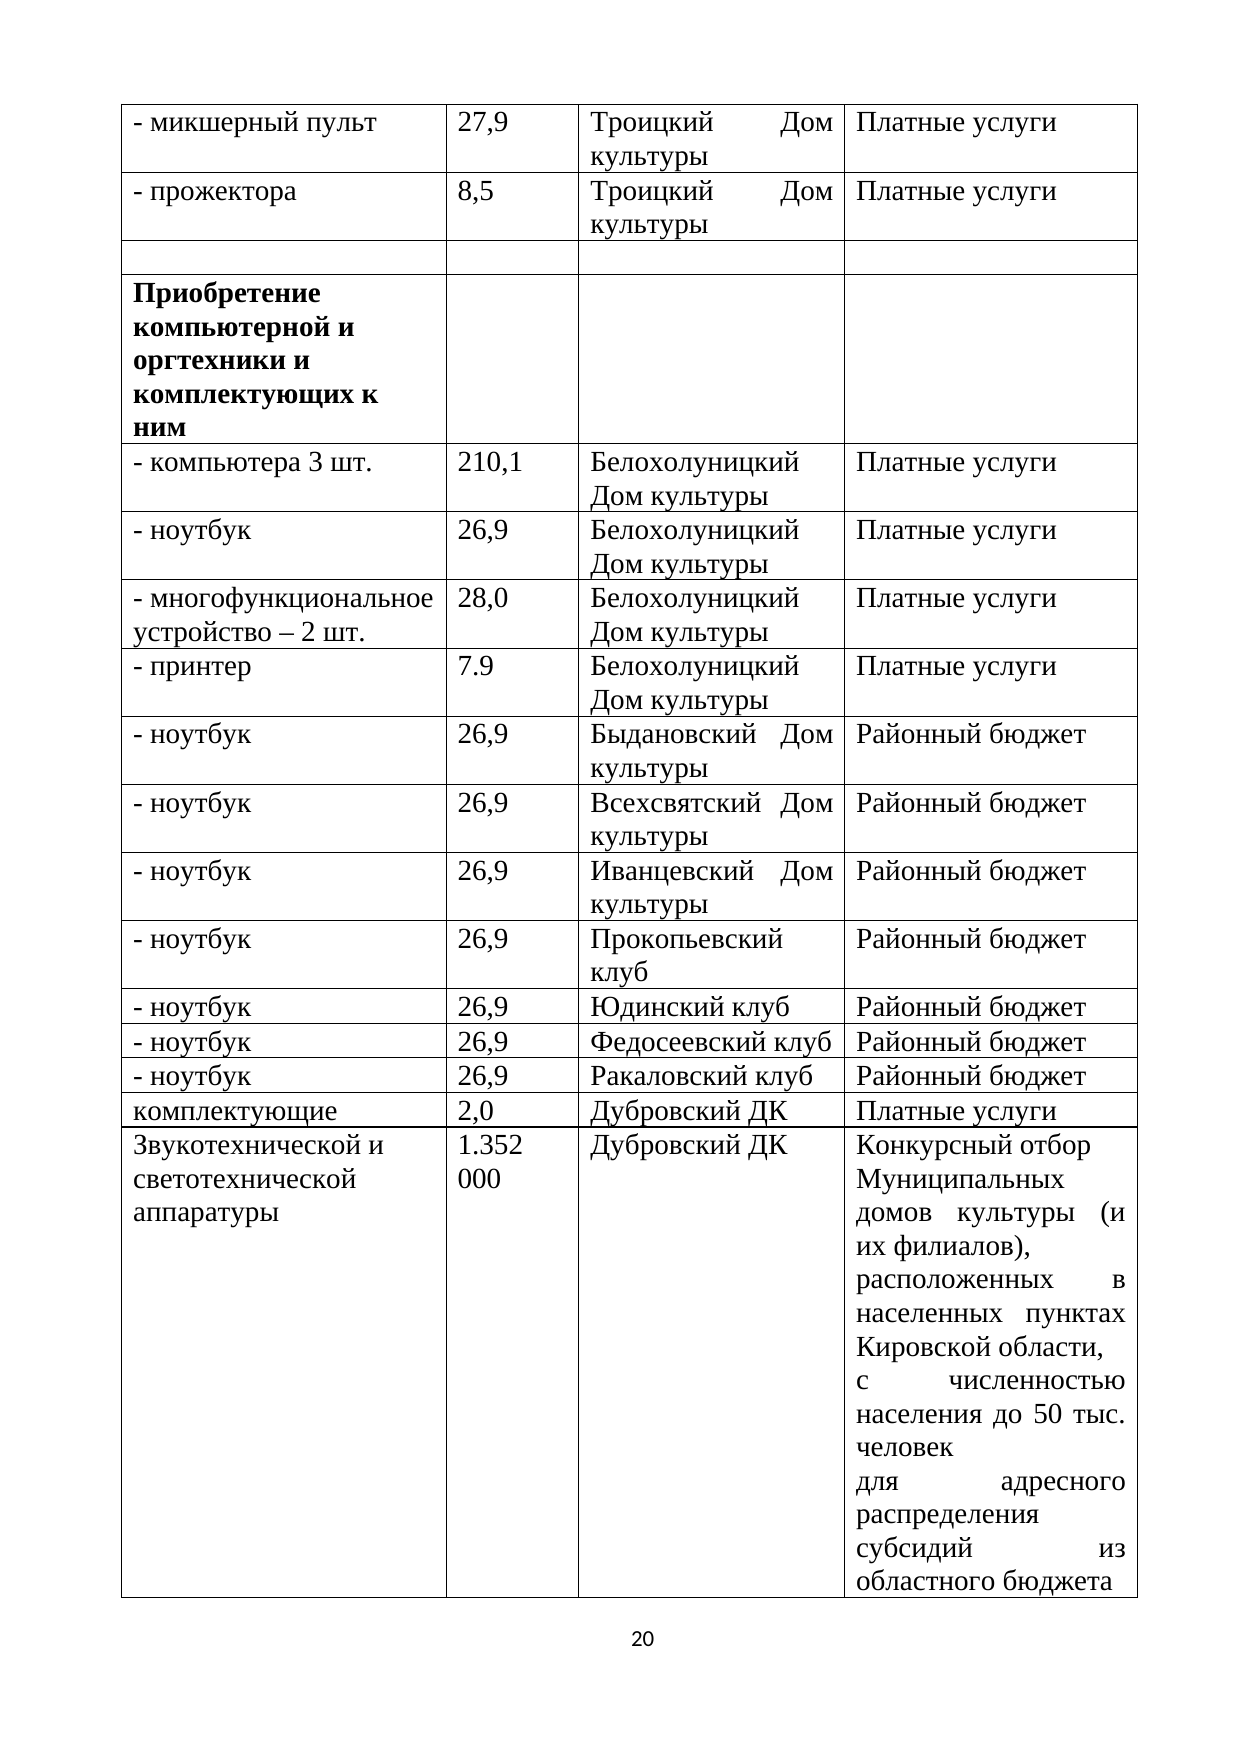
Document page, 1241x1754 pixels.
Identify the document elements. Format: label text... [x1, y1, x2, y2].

table_cell Федосеевский клуб [579, 1024, 844, 1057]
table_cell 8,5 [447, 173, 578, 240]
table_cell - многофункциональное устройство – 2 шт. [122, 580, 446, 647]
table_cell - компьютера 3 шт. [122, 444, 446, 511]
table_cell 26,9 [447, 989, 578, 1023]
table_cell Троицкий Дом культуры [579, 105, 844, 172]
table_cell Районный бюджет [845, 989, 1137, 1023]
table_cell 2,0 [447, 1093, 578, 1126]
table_cell Платные услуги [845, 1093, 1137, 1126]
table_cell - ноутбук [122, 1024, 446, 1057]
table_cell 26,9 [447, 717, 578, 784]
table_cell [579, 275, 844, 443]
table_cell Всехсвятский Дом культуры [579, 785, 844, 852]
table_cell Районный бюджет [845, 853, 1137, 920]
table_cell Быдановский Дом культуры [579, 717, 844, 784]
table_cell Платные услуги [845, 649, 1137, 716]
table_cell 1.352 000 [447, 1128, 578, 1597]
table_cell Прокопьевский клуб [579, 921, 844, 988]
table_cell - ноутбук [122, 512, 446, 579]
table_cell [845, 241, 1137, 274]
table_cell Районный бюджет [845, 785, 1137, 852]
table_cell 26,9 [447, 785, 578, 852]
table_cell [447, 241, 578, 274]
table_cell Платные услуги [845, 512, 1137, 579]
table_cell - ноутбук [122, 921, 446, 988]
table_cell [122, 1128, 446, 1597]
table_cell Платные услуги [845, 580, 1137, 647]
table_cell Дубровский ДК [579, 1128, 844, 1597]
table_cell - принтер [122, 649, 446, 716]
table_cell Троицкий Дом культуры [579, 173, 844, 240]
table_cell [122, 241, 446, 274]
table_cell комплектующие [122, 1093, 446, 1126]
table_cell 26,9 [447, 921, 578, 988]
table_cell Дубровский ДК [579, 1093, 844, 1126]
table_cell Платные услуги [845, 173, 1137, 240]
table_cell 7.9 [447, 649, 578, 716]
table_cell 26,9 [447, 853, 578, 920]
table_cell Белохолуницкий Дом культуры [579, 444, 844, 511]
table_cell 210,1 [447, 444, 578, 511]
table_cell 27,9 [447, 105, 578, 172]
table_cell 28,0 [447, 580, 578, 647]
table_cell - ноутбук [122, 785, 446, 852]
table_cell Районный бюджет [845, 1058, 1137, 1092]
table_cell [845, 275, 1137, 443]
table_cell - микшерный пульт [122, 105, 446, 172]
table_cell Районный бюджет [845, 921, 1137, 988]
table_cell [579, 241, 844, 274]
table_cell Районный бюджет [845, 717, 1137, 784]
table_cell Районный бюджет [845, 1024, 1137, 1057]
table_cell Белохолуницкий Дом культуры [579, 512, 844, 579]
table_cell Ракаловский клуб [579, 1058, 844, 1092]
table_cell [845, 1128, 1137, 1597]
table_cell - ноутбук [122, 717, 446, 784]
table_cell 26,9 [447, 1024, 578, 1057]
table_cell Приобретение компьютерной и оргтехники и комплектующих к ним [122, 275, 446, 443]
table_cell Белохолуницкий Дом культуры [579, 580, 844, 647]
table_cell Платные услуги [845, 105, 1137, 172]
table_cell [447, 275, 578, 443]
table_cell - ноутбук [122, 1058, 446, 1092]
table_cell 26,9 [447, 1058, 578, 1092]
table_cell Юдинский клуб [579, 989, 844, 1023]
table_cell Иванцевский Дом культуры [579, 853, 844, 920]
table_cell - прожектора [122, 173, 446, 240]
table_cell - ноутбук [122, 853, 446, 920]
table_cell 26,9 [447, 512, 578, 579]
table_cell - ноутбук [122, 989, 446, 1023]
table_cell Белохолуницкий Дом культуры [579, 649, 844, 716]
table_cell Платные услуги [845, 444, 1137, 511]
